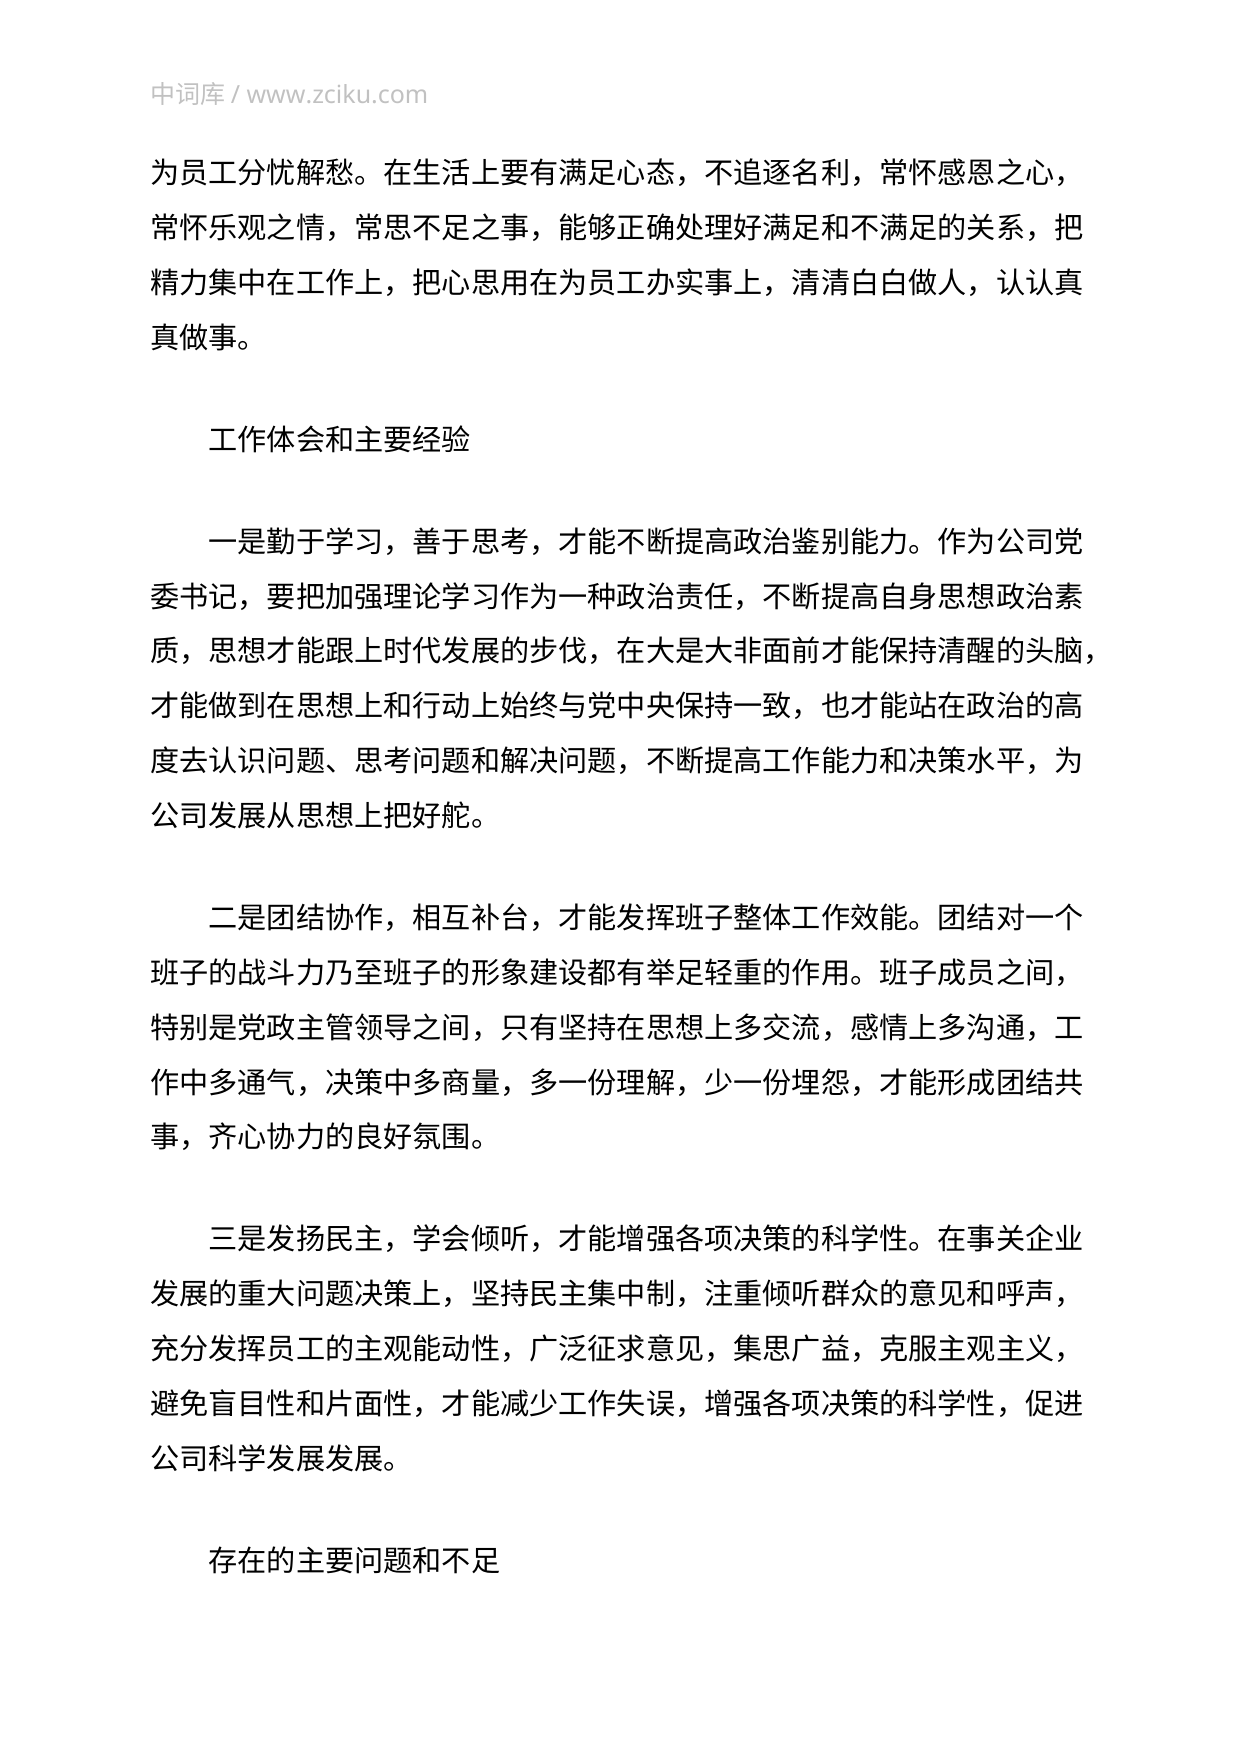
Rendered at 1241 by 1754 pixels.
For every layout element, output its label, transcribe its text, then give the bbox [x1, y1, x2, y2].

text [150, 150, 1090, 357]
text 二是团结协作，相互补台，才能发挥班子整体工作效能。团结对一个班子的战斗力乃至班子的形象建设都有举足轻重的作用。班子成员之间，特别是党政主管领导之间，只有坚持在思想上多交流，感情上多沟通，工作中多通气，决策中多商量，多一份理解，少一份埋怨，才能形成团结共事，齐心协力的良好氛围。 [150, 894, 1090, 1156]
text 工作体会和主要经验 [150, 416, 1090, 459]
text 一是勤于学习，善于思考，才能不断提高政治鉴别能力。作为公司党委书记，要把加强理论学习作为一种政治责任，不断提高自身思想政治素质，思想才能跟上时代发展的步伐，在大是大非面前才能保持清醒的头脑，才能做到在思想上和行动上始终与党中央保持一致，也才能站在政治的高度去认识问题、思考问题和解决问题，不断提高工作能力和决策水平，为公司发展从思想上把好舵。 [150, 518, 1090, 835]
text 存在的主要问题和不足 [150, 1537, 1090, 1579]
text 三是发扬民主，学会倾听，才能增强各项决策的科学性。在事关企业发展的重大问题决策上，坚持民主集中制，注重倾听群众的意见和呼声，充分发挥员工的主观能动性，广泛征求意见，集思广益，克服主观主义，避免盲目性和片面性，才能减少工作失误，增强各项决策的科学性，促进公司科学发展发展。 [150, 1216, 1090, 1478]
